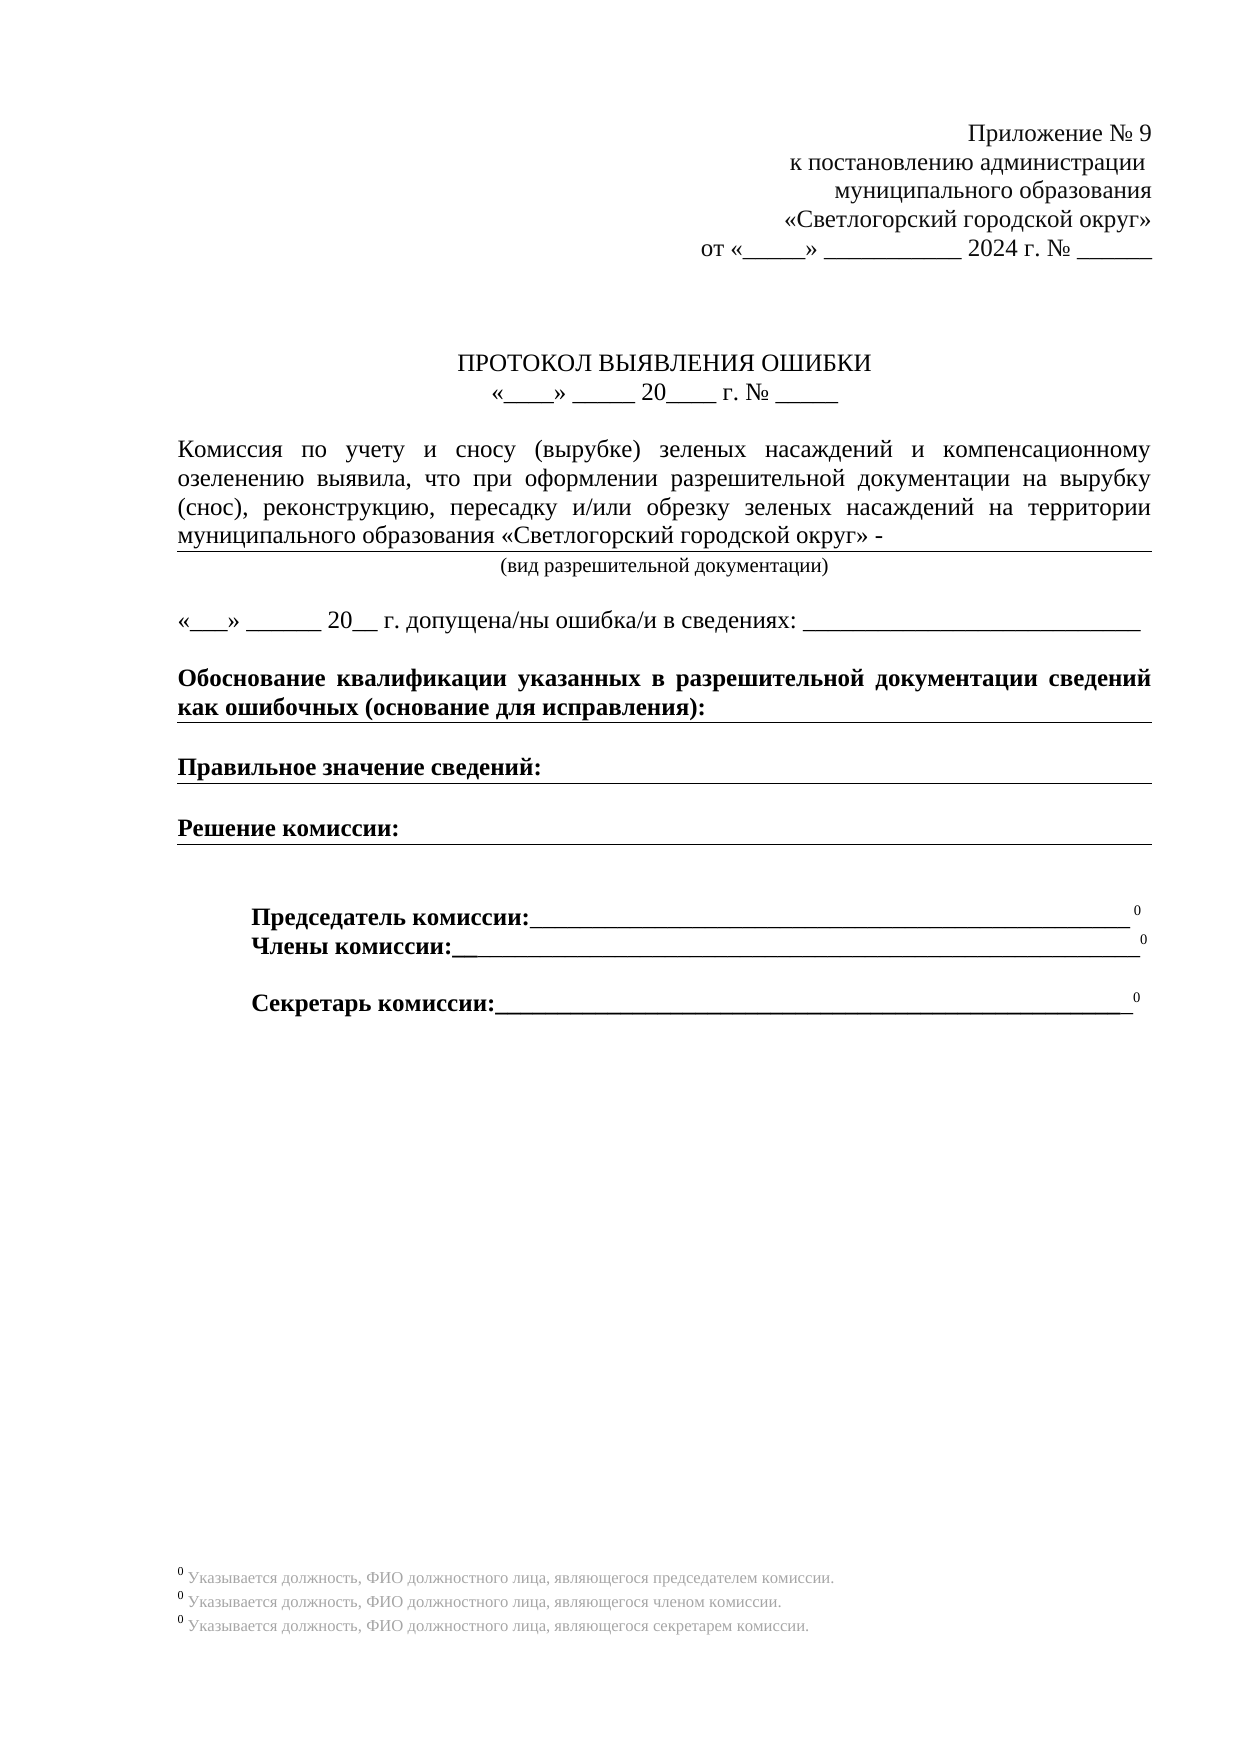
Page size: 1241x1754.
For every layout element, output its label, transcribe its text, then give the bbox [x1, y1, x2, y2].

text Решение комиссии: [177, 813, 1152, 844]
text «____» _____ 20____ г. № _____ [177, 377, 1152, 406]
text Председатель комиссии:________________________________________________ [177, 902, 1152, 931]
title «Светлогорский городской округ» [177, 204, 1152, 233]
text Обоснование квалификации указанных в разрешительной документации сведений как ошибочных (основание для исправления): [177, 663, 1152, 722]
text «___» ______ 20__ г. допущена/ны ошибка/и в сведениях: ___________________________ [177, 605, 1152, 634]
text Секретарь комиссии:___________________________________________________ [177, 988, 1152, 1017]
title Приложение № 9 к постановлению администрации муниципального образования [177, 118, 1152, 204]
text (вид разрешительной документации) [177, 552, 1152, 577]
text Члены комиссии:_______________________________________________________ [177, 931, 1152, 960]
text Комиссия по учету и сносу (вырубке) зеленых насаждений и компенсационному озеленению выявила, что при оформлении разрешительной документации на вырубку (снос), реконструкцию, пересадку и/или обрезку зеленых насаждений на территории муниципального образования «Светлогорский городской округ» - [177, 434, 1152, 551]
title от «_____» ___________ 2024 г. № ______ [177, 233, 1152, 262]
text Правильное значение сведений: [177, 752, 1152, 783]
text ПРОТОКОЛ ВЫЯВЛЕНИЯ ОШИБКИ [177, 348, 1152, 377]
